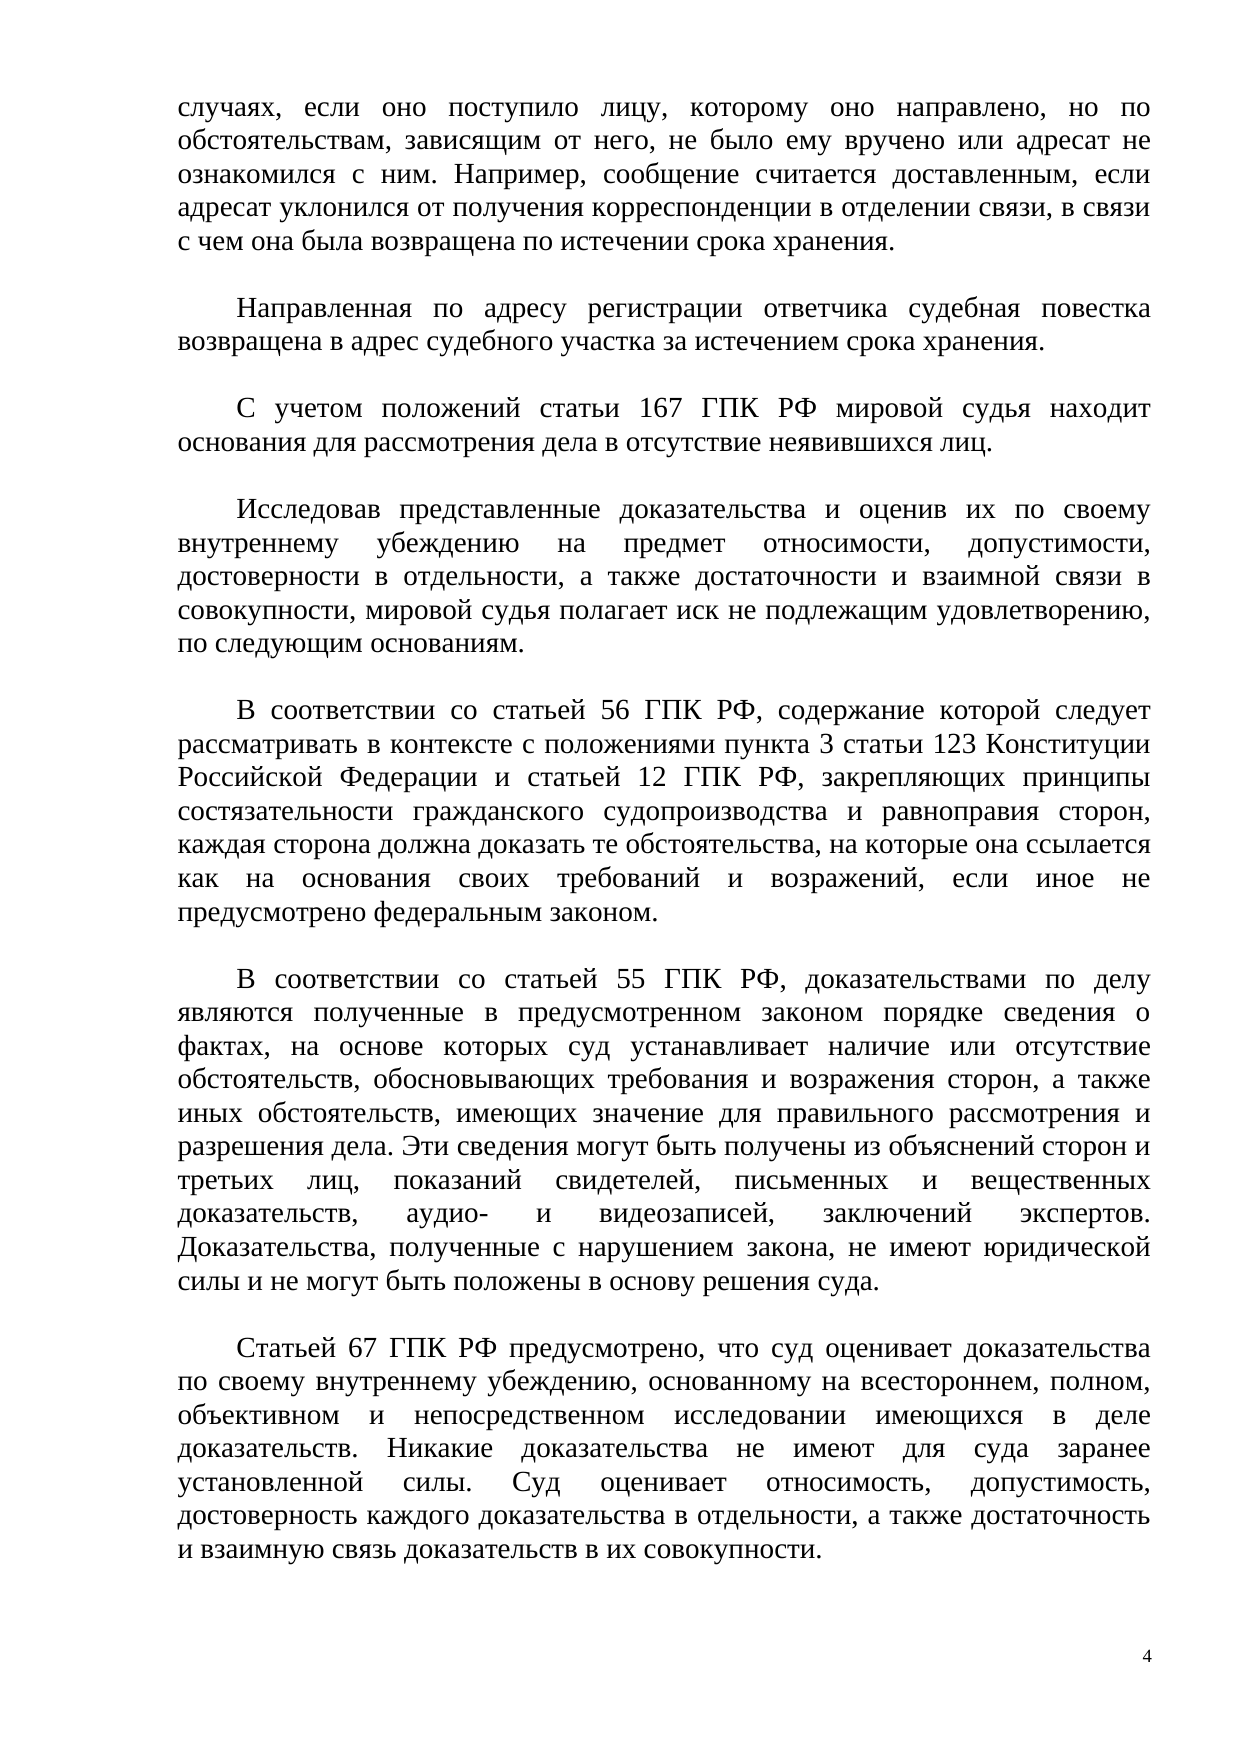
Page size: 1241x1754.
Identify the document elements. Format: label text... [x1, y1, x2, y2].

text Направленная по адресу регистрации ответчика судебная повестка возвращена в адрес судебного участка за истечением срока хранения. [177, 290, 1152, 357]
text В соответствии со статьей 55 ГПК РФ, доказательствами по делу являются полученные в предусмотренном законом порядке сведения о фактах, на основе которых суд устанавливает наличие или отсутствие обстоятельств, обосновывающих требования и возражения сторон, а также иных обстоятельств, имеющих значение для правильного рассмотрения и разрешения дела. Эти сведения могут быть получены из объяснений сторон и третьих лиц, показаний свидетелей, письменных и вещественных доказательств, аудио- и видеозаписей, заключений экспертов. Доказательства, полученные с нарушением закона, не имеют юридической силы и не могут быть положены в основу решения суда. [177, 961, 1152, 1296]
text В соответствии со статьей 56 ГПК РФ, содержание которой следует рассматривать в контексте с положениями пункта 3 статьи 123 Конституции Российской Федерации и статьей 12 ГПК РФ, закрепляющих принципы состязательности гражданского судопроизводства и равноправия сторон, каждая сторона должна доказать те обстоятельства, на которые она ссылается как на основания своих требований и возражений, если иное не предусмотрено федеральным законом. [177, 692, 1152, 927]
text С учетом положений статьи 167 ГПК РФ мировой судья находит основания для рассмотрения дела в отсутствие неявившихся лиц. [177, 391, 1152, 458]
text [177, 89, 1152, 256]
text Исследовав представленные доказательства и оценив их по своему внутреннему убеждению на предмет относимости, допустимости, достоверности в отдельности, а также достаточности и взаимной связи в совокупности, мировой судья полагает иск не подлежащим удовлетворению, по следующим основаниям. [177, 491, 1152, 659]
text Статьей 67 ГПК РФ предусмотрено, что суд оценивает доказательства по своему внутреннему убеждению, основанному на всестороннем, полном, объективном и непосредственном исследовании имеющихся в деле доказательств. Никакие доказательства не имеют для суда заранее установленной силы. Суд оценивает относимость, допустимость, достоверность каждого доказательства в отдельности, а также достаточность и взаимную связь доказательств в их совокупности. [177, 1330, 1152, 1564]
